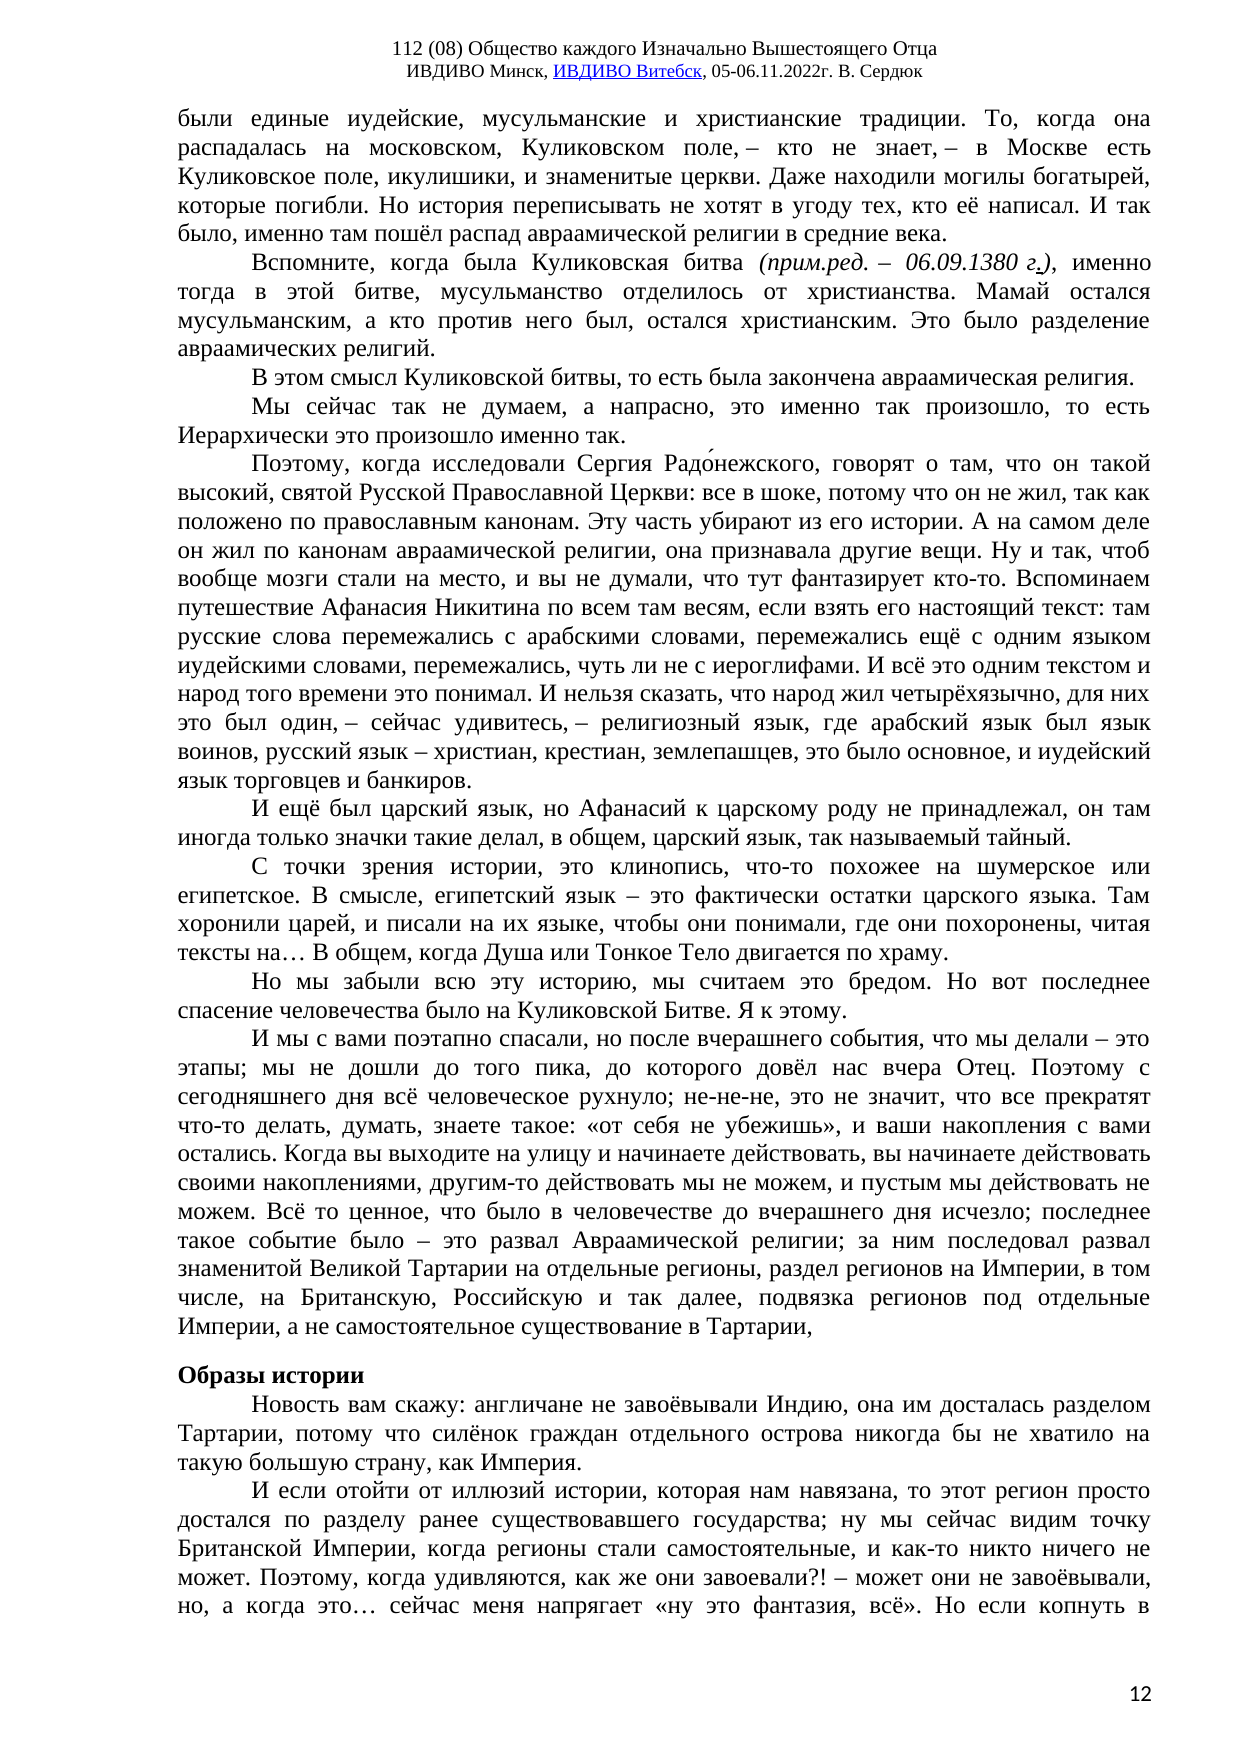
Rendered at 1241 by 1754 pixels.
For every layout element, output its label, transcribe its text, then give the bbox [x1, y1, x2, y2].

text И ещё был царский язык, но Афанасий к царскому роду не принадлежал, он там иногда только значки такие делал, в общем, царский язык, так называемый тайный. [177, 793, 1152, 851]
subtitle Образы истории [177, 1361, 1152, 1389]
text Поэтому, когда исследовали Сергия Радо́нежского, говорят о там, что он такой высокий, святой Русской Православной Церкви: все в шоке, потому что он не жил, так как положено по православным канонам. Эту часть убирают из его истории. А на самом деле он жил по канонам авраамической религии, она признавала другие вещи. Ну и так, чтоб вообще мозги стали на место, и вы не думали, что тут фантазирует кто-то. Вспоминаем путешествие Афанасия Никитина по всем там весям, если взять его настоящий текст: там русские слова перемежались с арабскими словами, перемежались ещё с одним языком иудейскими словами, перемежались, чуть ли не с иероглифами. И всё это одним текстом и народ того времени это понимал. И нельзя сказать, что народ жил четырёхязычно, для них это был один, – сейчас удивитесь, – религиозный язык, где арабский язык был язык воинов, русский язык – христиан, крестиан, землепашцев, это было основное, и иудейский язык торговцев и банкиров. [177, 448, 1152, 793]
text В этом смысл Куликовской битвы, то есть была закончена авраамическая религия. [177, 362, 1152, 391]
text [177, 103, 1152, 247]
text И мы с вами поэтапно спасали, но после вчерашнего события, что мы делали – это этапы; мы не дошли до того пика, до которого довёл нас вчера Отец. Поэтому с сегодняшнего дня всё человеческое рухнуло; не-не-не, это не значит, что все прекратят что-то делать, думать, знаете такое: «от себя не убежишь», и ваши накопления с вами остались. Когда вы выходите на улицу и начинаете действовать, вы начинаете действовать своими накоплениями, другим-то действовать мы не можем, и пустым мы действовать не можем. Всё то ценное, что было в человечестве до вчерашнего дня исчезло; последнее такое событие было – это развал Авраамической религии; за ним последовал развал знаменитой Великой Тартарии на отдельные регионы, раздел регионов на Империи, в том числе, на Британскую, Российскую и так далее, подвязка регионов под отдельные Империи, а не самостоятельное существование в Тартарии, [177, 1023, 1152, 1340]
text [177, 1476, 1152, 1619]
text Новость вам скажу: англичане не завоёвывали Индию, она им досталась разделом Тартарии, потому что силёнок граждан отдельного острова никогда бы не хватило на такую большую страну, как Империя. [177, 1389, 1152, 1476]
text Мы сейчас так не думаем, а напрасно, это именно так произошло, то есть Иерархически это произошло именно так. [177, 391, 1152, 448]
text Но мы забыли всю эту историю, мы считаем это бредом. Но вот последнее спасение человечества было на Куликовской Битве. Я к этому. [177, 966, 1152, 1023]
text С точки зрения истории, это клинопись, что-то похожее на шумерское или египетское. В смысле, египетский язык – это фактически остатки царского языка. Там хоронили царей, и писали на их языке, чтобы они понимали, где они похоронены, читая тексты на… В общем, когда Душа или Тонкое Тело двигается по храму. [177, 851, 1152, 966]
text Вспомните, когда была Куликовская битва (прим.ред. – 06.09.1380 г.), именно тогда в этой битве, мусульманство отделилось от христианства. Мамай остался мусульманским, а кто против него был, остался христианским. Это было разделение авраамических религий. [177, 247, 1152, 362]
